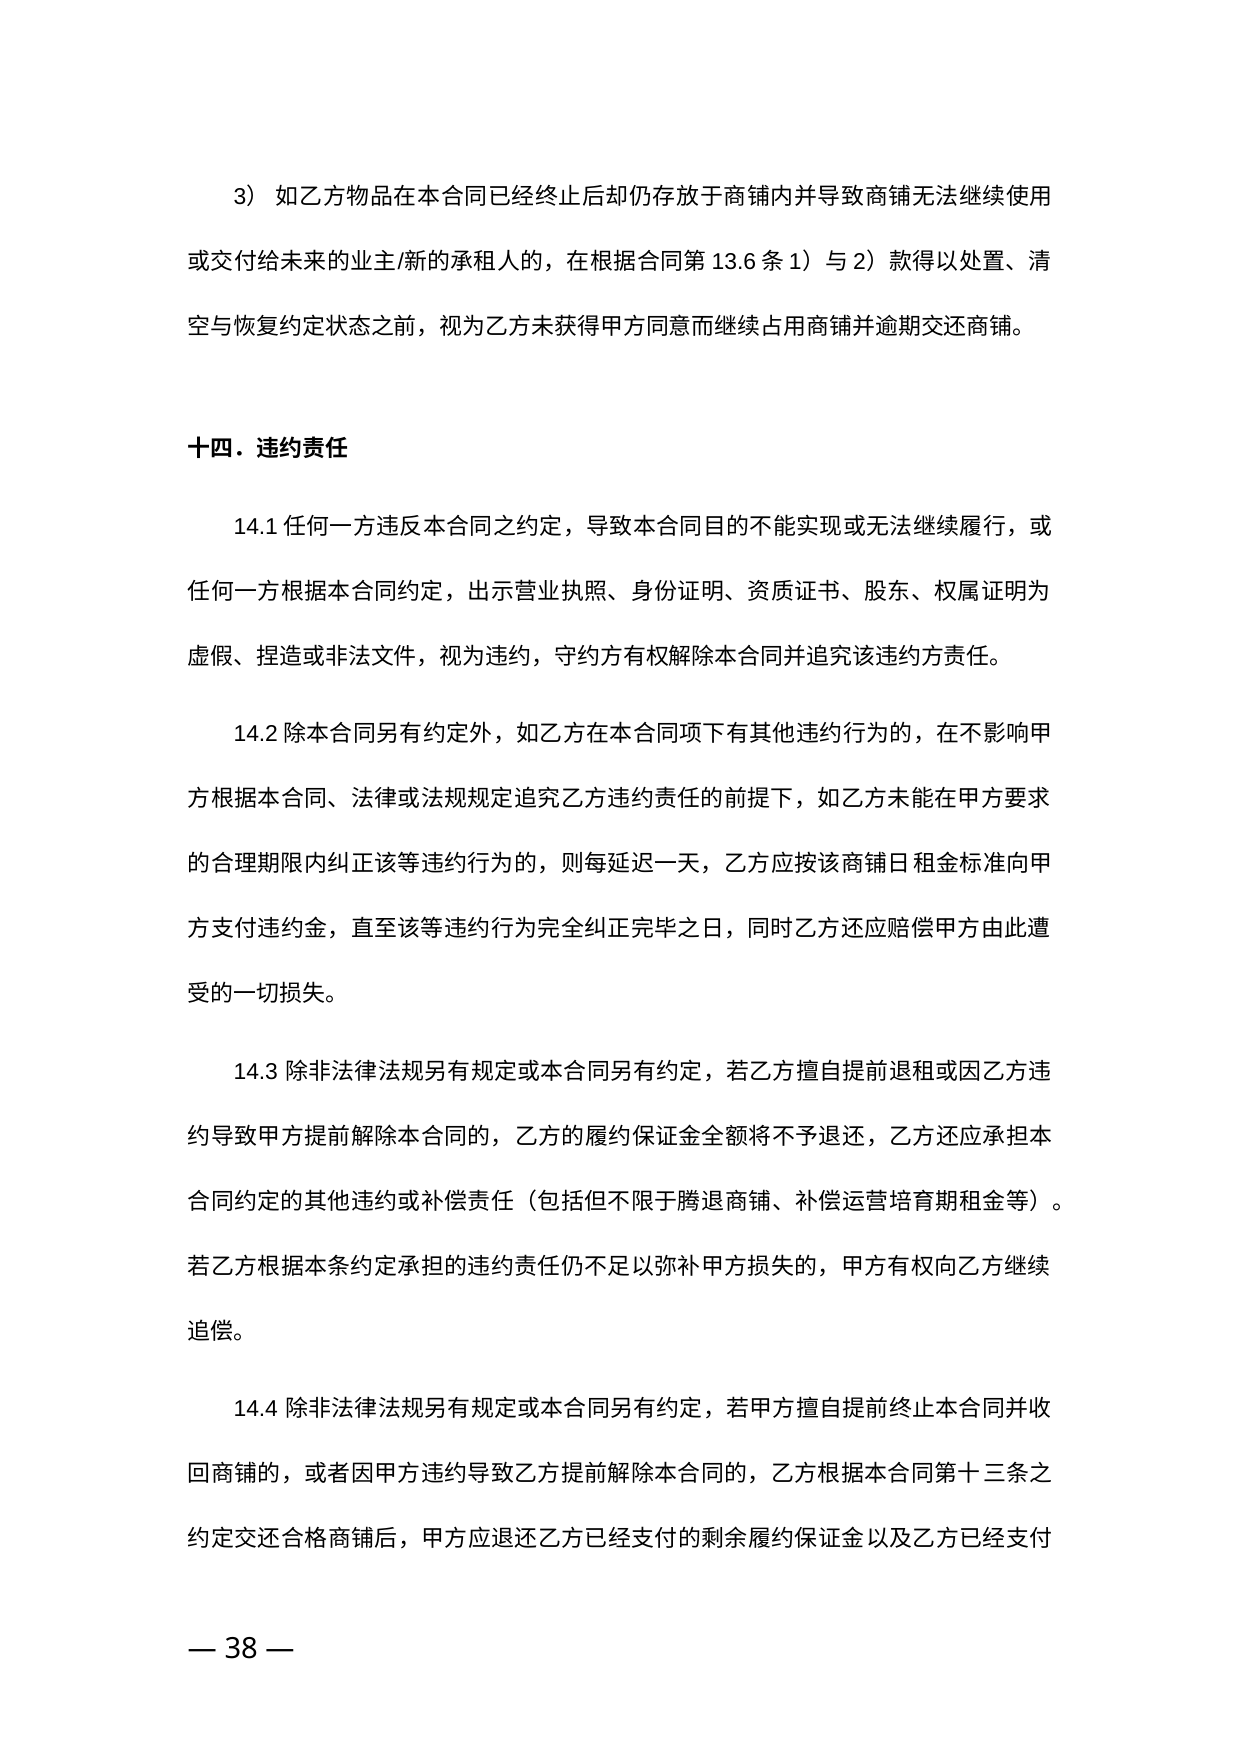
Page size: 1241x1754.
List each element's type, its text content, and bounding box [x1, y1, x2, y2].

text 14.3 除非法律法规另有规定或本合同另有约定，若乙方擅自提前退租或因乙方违约导致甲方提前解除本合同的，乙方的履约保证金全额将不予退还，乙方还应承担本合同约定的其他违约或补偿责任（包括但不限于腾退商铺、补偿运营培育期租金等）。若乙方根据本条约定承担的违约责任仍不足以弥补甲方损失的，甲方有权向乙方继续追偿。 [187, 1037, 1053, 1362]
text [187, 1374, 1053, 1569]
text 3） 如乙方物品在本合同已经终止后却仍存放于商铺内并导致商铺无法继续使用或交付给未来的业主/新的承租人的，在根据合同第13.6条1）与2）款得以处置、清空与恢复约定状态之前，视为乙方未获得甲方同意而继续占用商铺并逾期交还商铺。 [187, 162, 1053, 357]
text 14.1任何一方违反本合同之约定，导致本合同目的不能实现或无法继续履行，或任何一方根据本合同约定，出示营业执照、身份证明、资质证书、股东、权属证明为虚假、捏造或非法文件，视为违约，守约方有权解除本合同并追究该违约方责任。 [187, 492, 1053, 687]
text 十四．违约责任 [187, 414, 1053, 479]
text 14.2除本合同另有约定外，如乙方在本合同项下有其他违约行为的，在不影响甲方根据本合同、法律或法规规定追究乙方违约责任的前提下，如乙方未能在甲方要求的合理期限内纠正该等违约行为的，则每延迟一天，乙方应按该商铺日租金标准向甲方支付违约金，直至该等违约行为完全纠正完毕之日，同时乙方还应赔偿甲方由此遭受的一切损失。 [187, 699, 1053, 1024]
